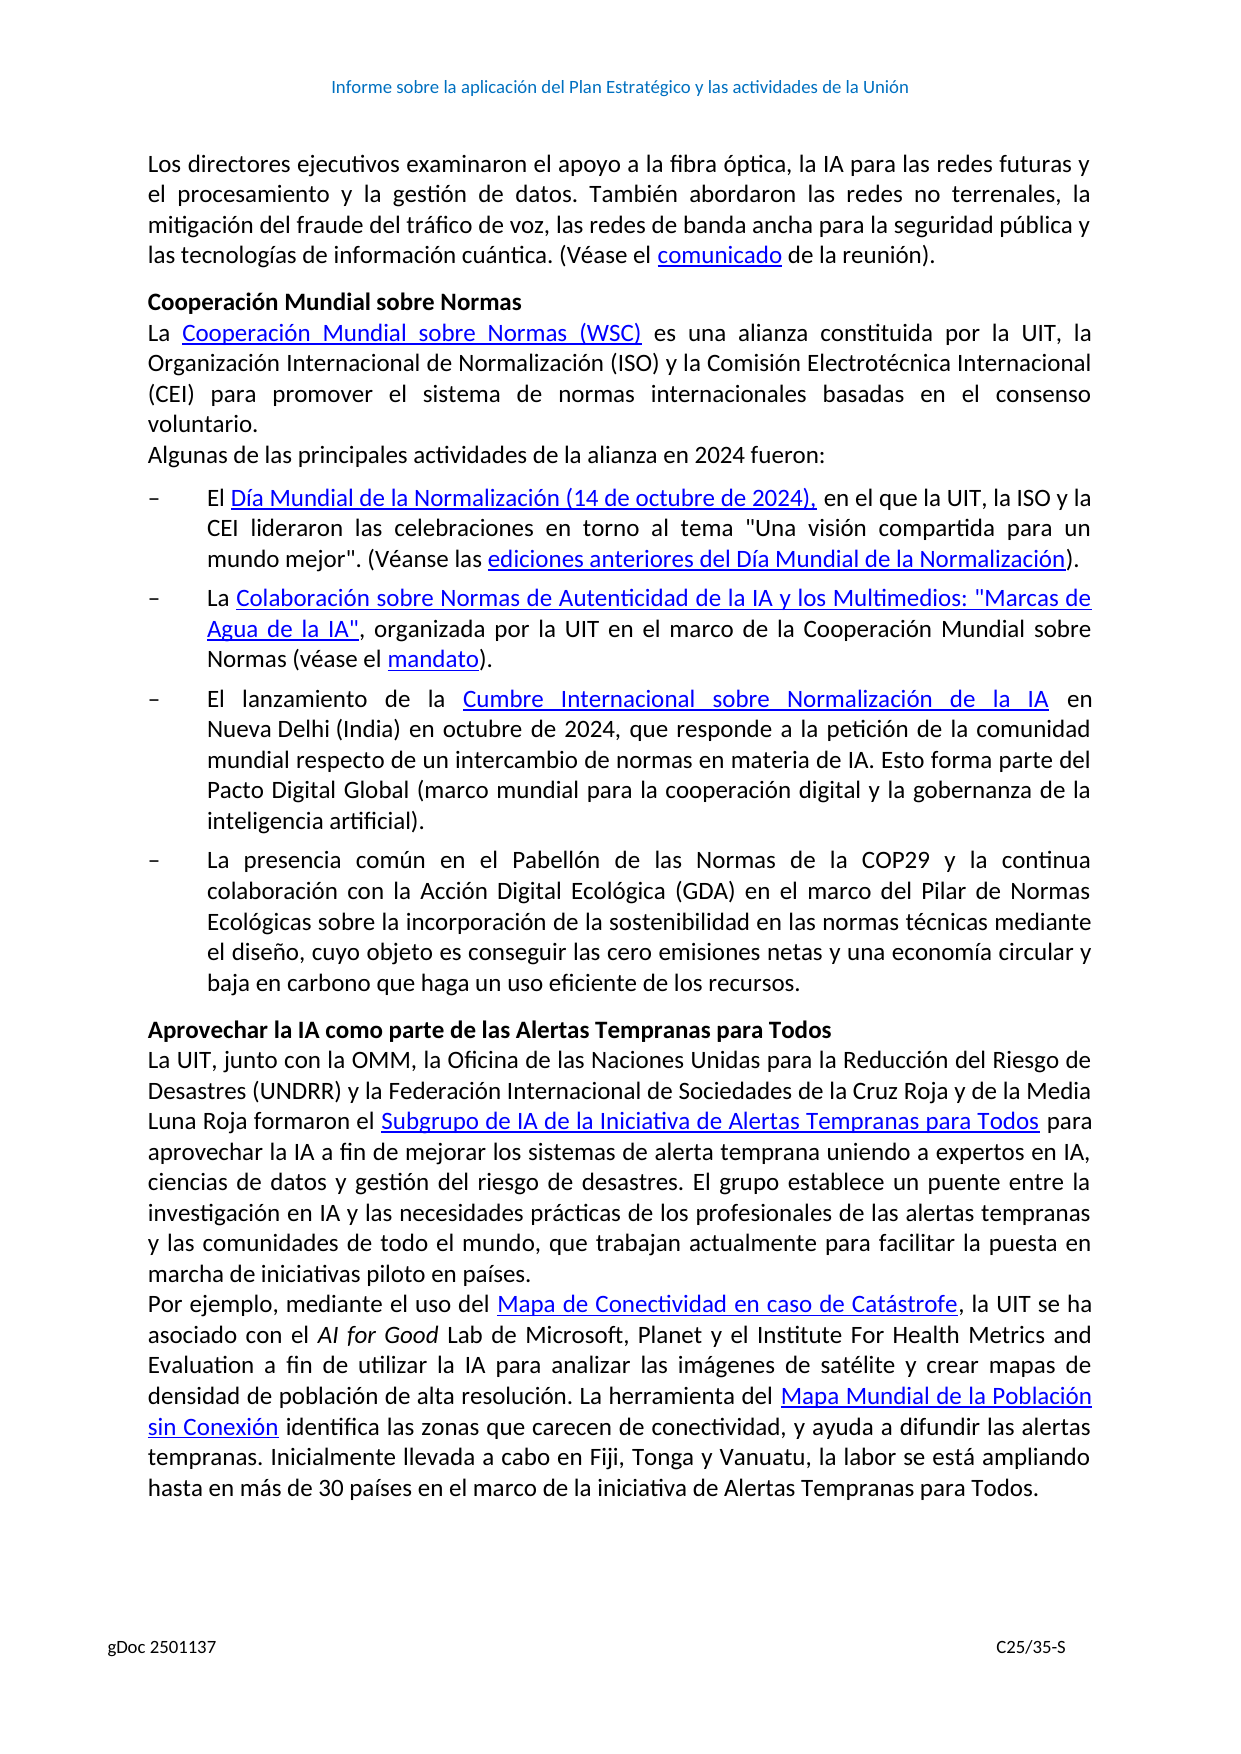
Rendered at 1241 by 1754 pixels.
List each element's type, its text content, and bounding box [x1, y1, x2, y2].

text Por ejemplo, mediante el uso del Mapa de Conectividad en caso de Catástrofe, la UIT se ha asociado con el AI for Good Lab de Microsoft, Planet y el Institute For Health Metrics and Evaluation a fin de utilizar la IA para analizar las imágenes de satélite y crear mapas de densidad de población de alta resolución. La herramienta del Mapa Mundial de la Población sin Conexión identifica las zonas que carecen de conectividad, y ayuda a difundir las alertas tempranas. Inicialmente llevada a cabo en Fiji, Tonga y Vanuatu, la labor se está ampliando hasta en más de 30 países en el marco de la iniciativa de Alertas Tempranas para Todos. [148, 1289, 1092, 1502]
text Los directores ejecutivos examinaron el apoyo a la fibra óptica, la IA para las redes futuras y el procesamiento y la gestión de datos. También abordaron las redes no terrenales, la mitigación del fraude del tráfico de voz, las redes de banda ancha para la seguridad pública y las tecnologías de información cuántica. (Véase el comunicado de la reunión). [148, 148, 1092, 270]
text – La Colaboración sobre Normas de Autenticidad de la IA y los Multimedios: "Marcas de Agua de la IA", organizada por la UIT en el marco de la Cooperación Mundial sobre Normas (véase el mandato). [148, 583, 1092, 674]
subtitle Cooperación Mundial sobre Normas [148, 286, 1092, 317]
text La Cooperación Mundial sobre Normas (WSC) es una alianza constituida por la UIT, la Organización Internacional de Normalización (ISO) y la Comisión Electrotécnica Internacional (CEI) para promover el sistema de normas internacionales basadas en el consenso voluntario. [148, 317, 1092, 439]
text La UIT, junto con la OMM, la Oficina de las Naciones Unidas para la Reducción del Riesgo de Desastres (UNDRR) y la Federación Internacional de Sociedades de la Cruz Roja y de la Media Luna Roja formaron el Subgrupo de IA de la Iniciativa de Alertas Tempranas para Todos para aprovechar la IA a fin de mejorar los sistemas de alerta temprana uniendo a expertos en IA, ciencias de datos y gestión del riesgo de desastres. El grupo establece un puente entre la investigación en IA y las necesidades prácticas de los profesionales de las alertas tempranas y las comunidades de todo el mundo, que trabajan actualmente para facilitar la puesta en marcha de iniciativas piloto en países. [148, 1044, 1092, 1289]
subtitle Aprovechar la IA como parte de las Alertas Tempranas para Todos [148, 1014, 1092, 1044]
text – El Día Mundial de la Normalización (14 de octubre de 2024), en el que la UIT, la ISO y la CEI lideraron las celebraciones en torno al tema "Una visión compartida para un mundo mejor". (Véanse las ediciones anteriores del Día Mundial de la Normalización). [148, 482, 1092, 574]
text – La presencia común en el Pabellón de las Normas de la COP29 y la continua colaboración con la Acción Digital Ecológica (GDA) en el marco del Pilar de Normas Ecológicas sobre la incorporación de la sostenibilidad en las normas técnicas mediante el diseño, cuyo objeto es conseguir las cero emisiones netas y una economía circular y baja en carbono que haga un uso eficiente de los recursos. [148, 845, 1092, 997]
text Algunas de las principales actividades de la alianza en 2024 fueron: [148, 439, 1092, 469]
text – El lanzamiento de la Cumbre Internacional sobre Normalización de la IA en Nueva Delhi (India) en octubre de 2024, que responde a la petición de la comunidad mundial respecto de un intercambio de normas en materia de IA. Esto forma parte del Pacto Digital Global (marco mundial para la cooperación digital y la gobernanza de la inteligencia artificial). [148, 683, 1092, 836]
